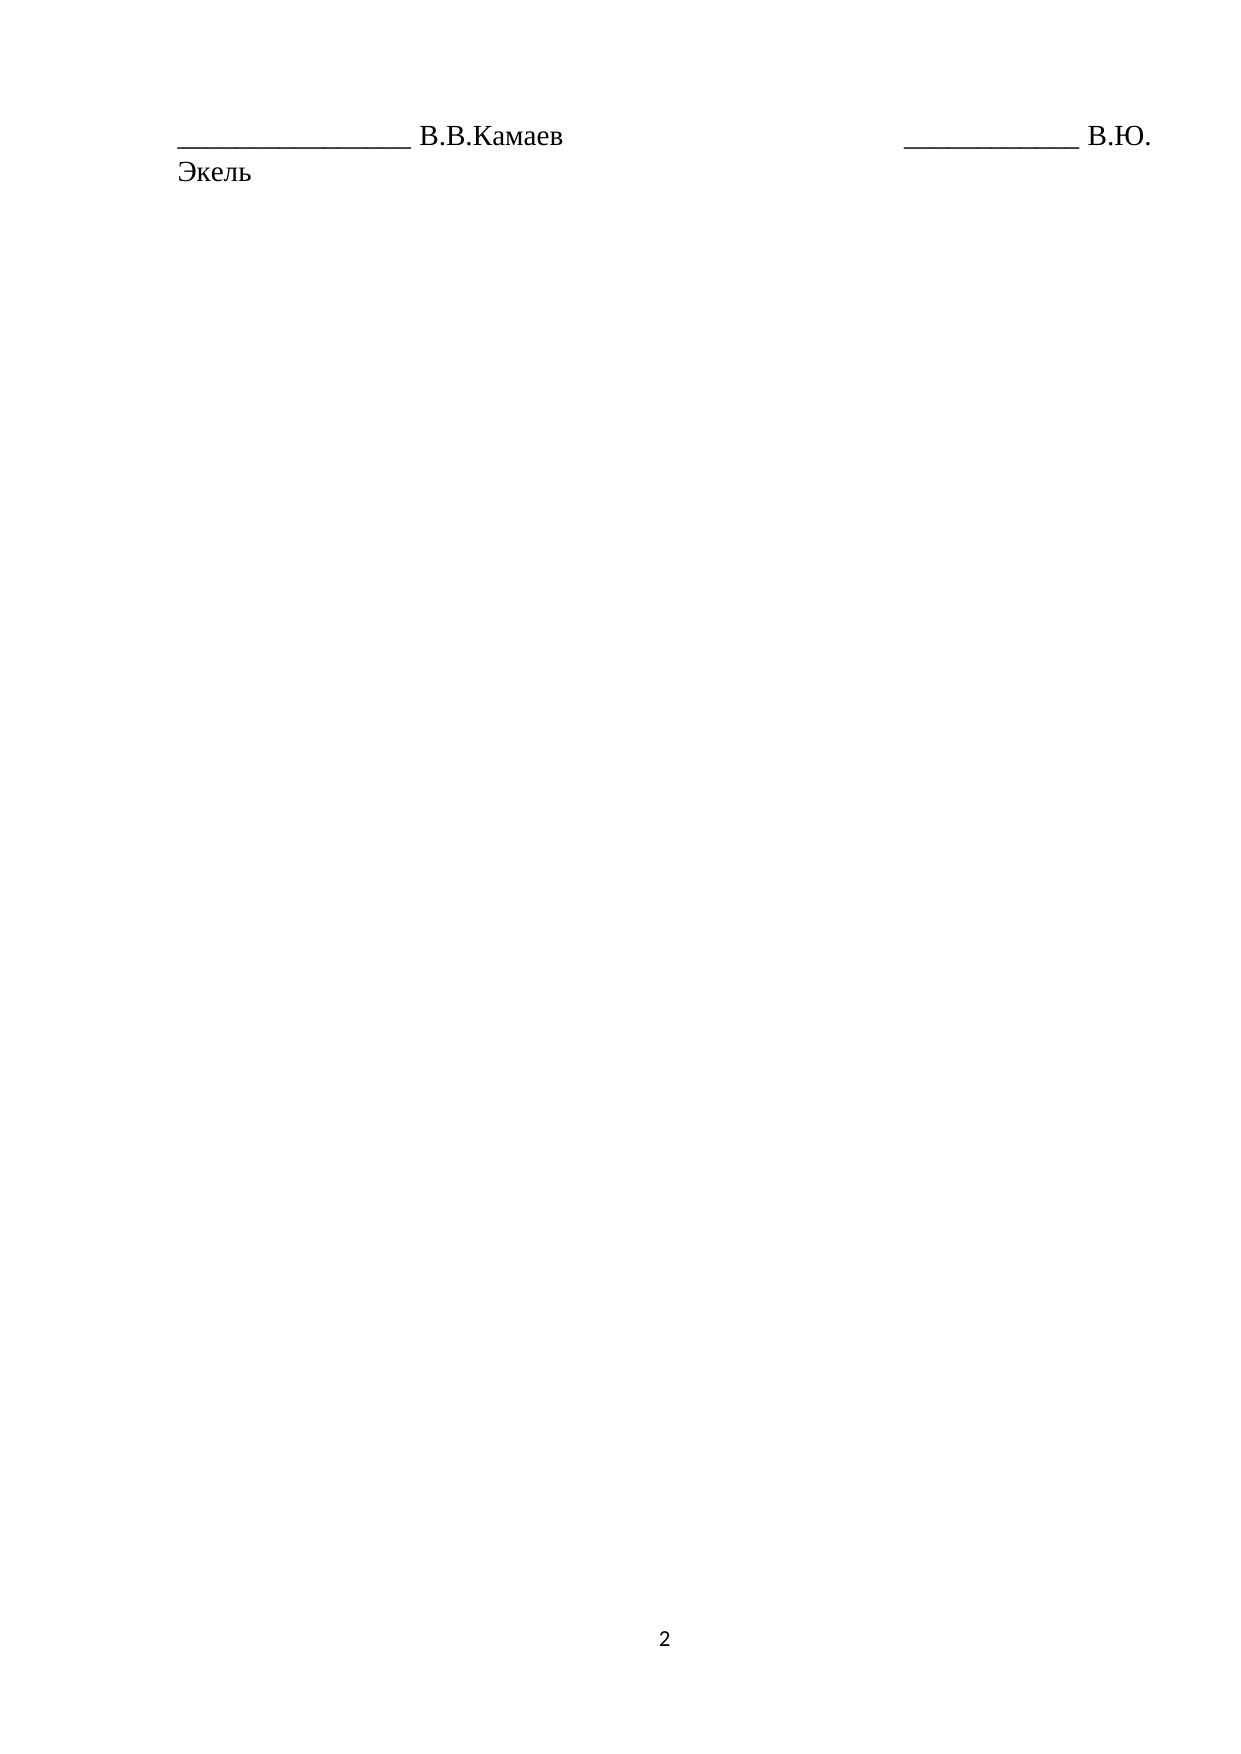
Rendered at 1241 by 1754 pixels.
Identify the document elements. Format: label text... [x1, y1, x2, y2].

text ________________ В.В.Камаев ____________ В.Ю. Экель [177, 118, 1152, 188]
